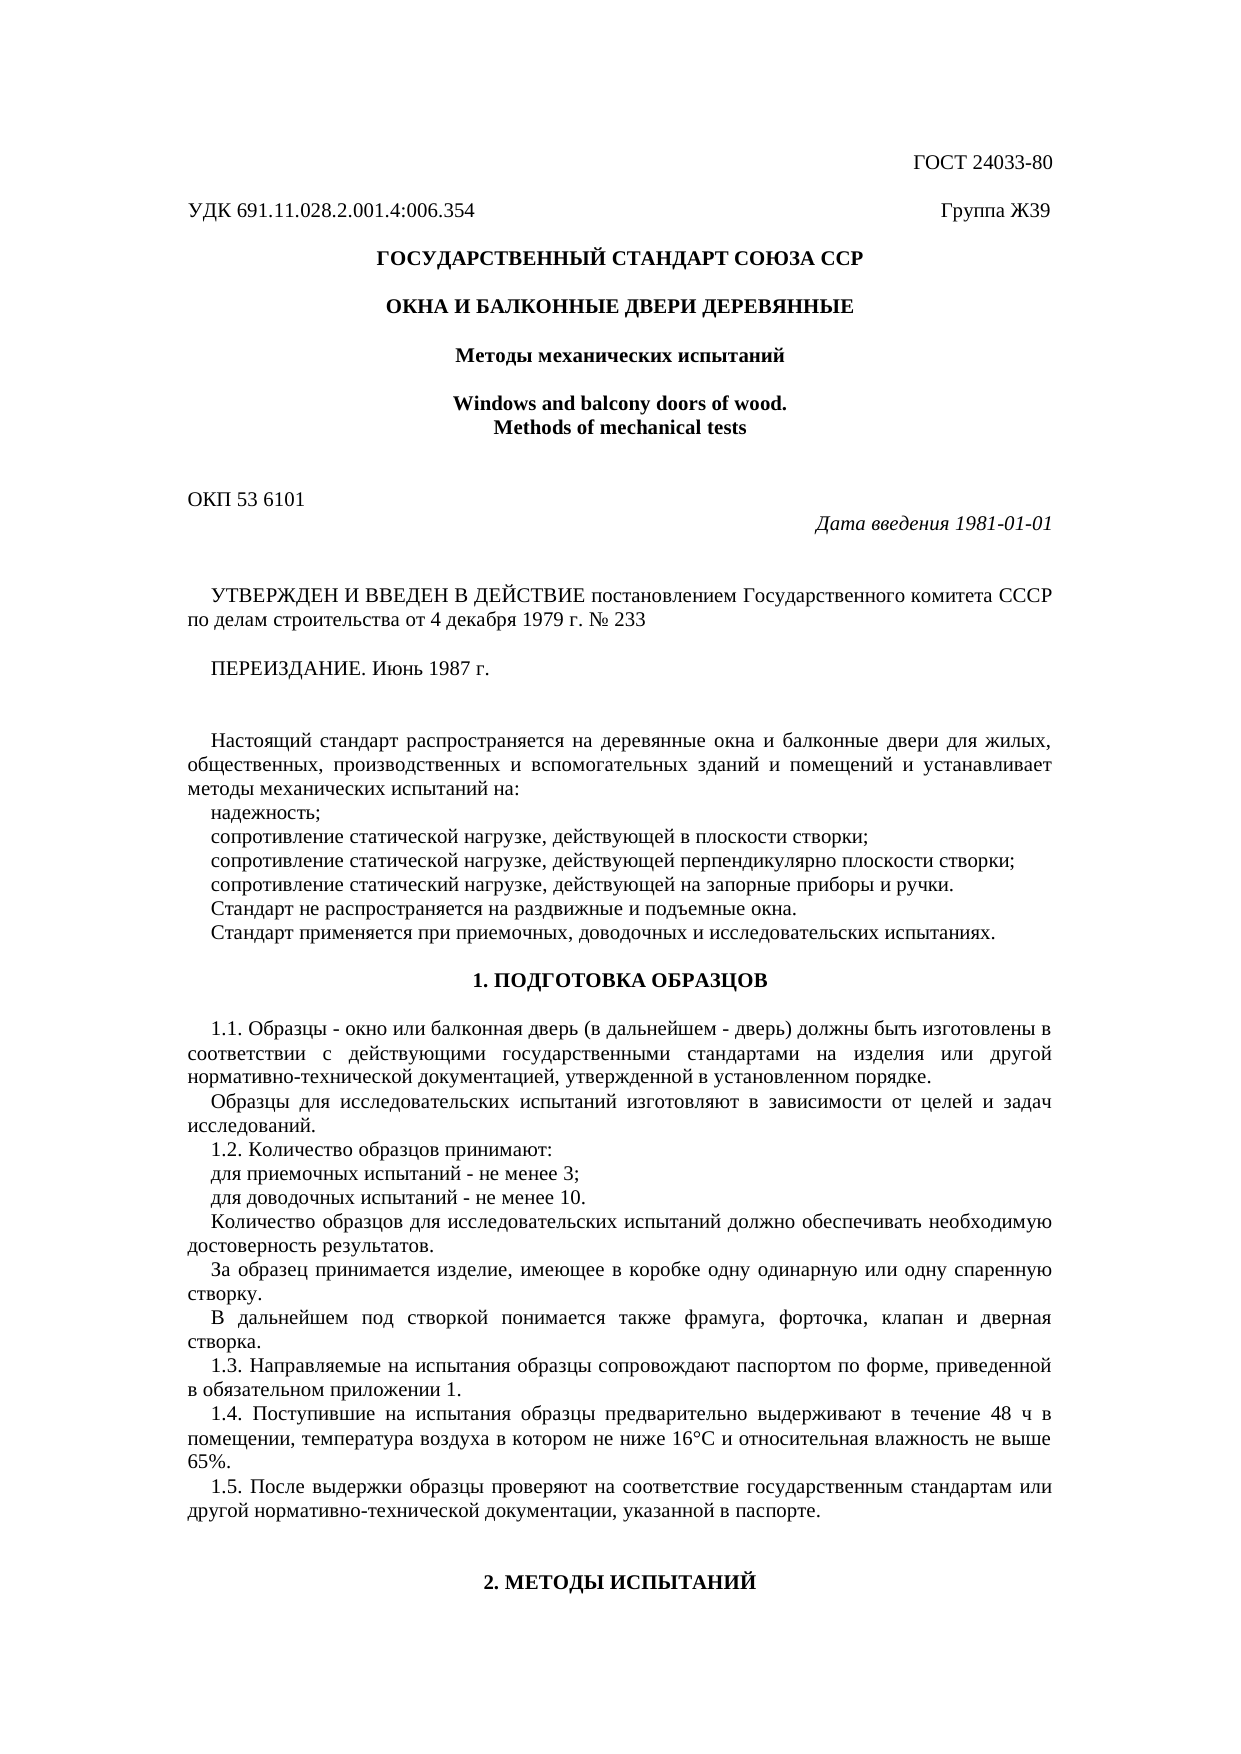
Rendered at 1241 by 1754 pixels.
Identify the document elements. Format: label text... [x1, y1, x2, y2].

text В дальнейшем под створкой понимается также фрамуга, форточка, клапан и дверная створка. [187, 1305, 1053, 1353]
subtitle Windows and balcony doors of wood. [187, 391, 1053, 415]
text 1.4. Поступившие на испытания образцы предварительно выдерживают в течение 48 ч в помещении, температура воздуха в котором не ниже 16°С и относительная влажность не выше 65%. [187, 1401, 1053, 1473]
text надежность; [187, 800, 1053, 824]
text Стандарт не распространяется на раздвижные и подъемные окна. [187, 896, 1053, 920]
text сопротивление статической нагрузке, действующей в плоскости створки; [187, 824, 1053, 848]
text 1.2. Количество образцов принимают: [187, 1137, 1053, 1161]
text сопротивление статической нагрузке, действующей перпендикулярно плоскости створки; [187, 848, 1053, 872]
subtitle 2. МЕТОДЫ ИСПЫТАНИЙ [187, 1570, 1053, 1594]
subtitle Методы механических испытаний [187, 342, 1053, 367]
text 1.3. Направляемые на испытания образцы сопровождают паспортом по форме, приведенной в обязательном приложении 1. [187, 1353, 1053, 1401]
text Количество образцов для исследовательских испытаний должно обеспечивать необходимую достоверность результатов. [187, 1209, 1053, 1257]
subtitle 1. ПОДГОТОВКА ОБРАЗЦОВ [187, 968, 1053, 992]
text сопротивление статический нагрузке, действующей на запорные приборы и ручки. [187, 872, 1053, 896]
text За образец принимается изделие, имеющее в коробке одну одинарную или одну спаренную створку. [187, 1257, 1053, 1305]
subtitle ОКНА И БАЛКОННЫЕ ДВЕРИ ДЕРЕВЯННЫЕ [187, 294, 1053, 318]
text 1.1. Образцы - окно или балконная дверь (в дальнейшем - дверь) должны быть изготовлены в соответствии с действующими государственными стандартами на изделия или другой нормативно-технической документацией, утвержденной в установленном порядке. [187, 1016, 1053, 1088]
text Дата введения 1981-01-01 [187, 511, 1053, 535]
text Настоящий стандарт распространяется на деревянные окна и балконные двери для жилых, общественных, производственных и вспомогательных зданий и помещений и устанавливает методы механических испытаний на: [187, 727, 1053, 800]
text Образцы для исследовательских испытаний изготовляют в зависимости от целей и задач исследований. [187, 1088, 1053, 1137]
text ОКП 53 6101 [187, 487, 1053, 511]
text ГОСТ 24033-80 [187, 150, 1053, 174]
text ПЕРЕИЗДАНИЕ. Июнь 1987 г. [187, 655, 1053, 679]
text Стандарт применяется при приемочных, доводочных и исследовательских испытаниях. [187, 920, 1053, 944]
text для приемочных испытаний - не менее 3; [187, 1161, 1053, 1185]
subtitle Methods of mechanical tests [187, 415, 1053, 439]
text УТВЕРЖДЕН И ВВЕДЕН В ДЕЙСТВИЕ постановлением Государственного комитета СССР по делам строительства от 4 декабря 1979 г. № 233 [187, 583, 1053, 631]
text УДК 691.11.028.2.001.4:006.354 Группа Ж39 [187, 198, 1053, 222]
text 1.5. После выдержки образцы проверяют на соответствие государственным стандартам или другой нормативно-технической документации, указанной в паспорте. [187, 1473, 1053, 1522]
subtitle ГОСУДАРСТВЕННЫЙ СТАНДАРТ СОЮЗА ССР [187, 246, 1053, 270]
text для доводочных испытаний - не менее 10. [187, 1185, 1053, 1209]
